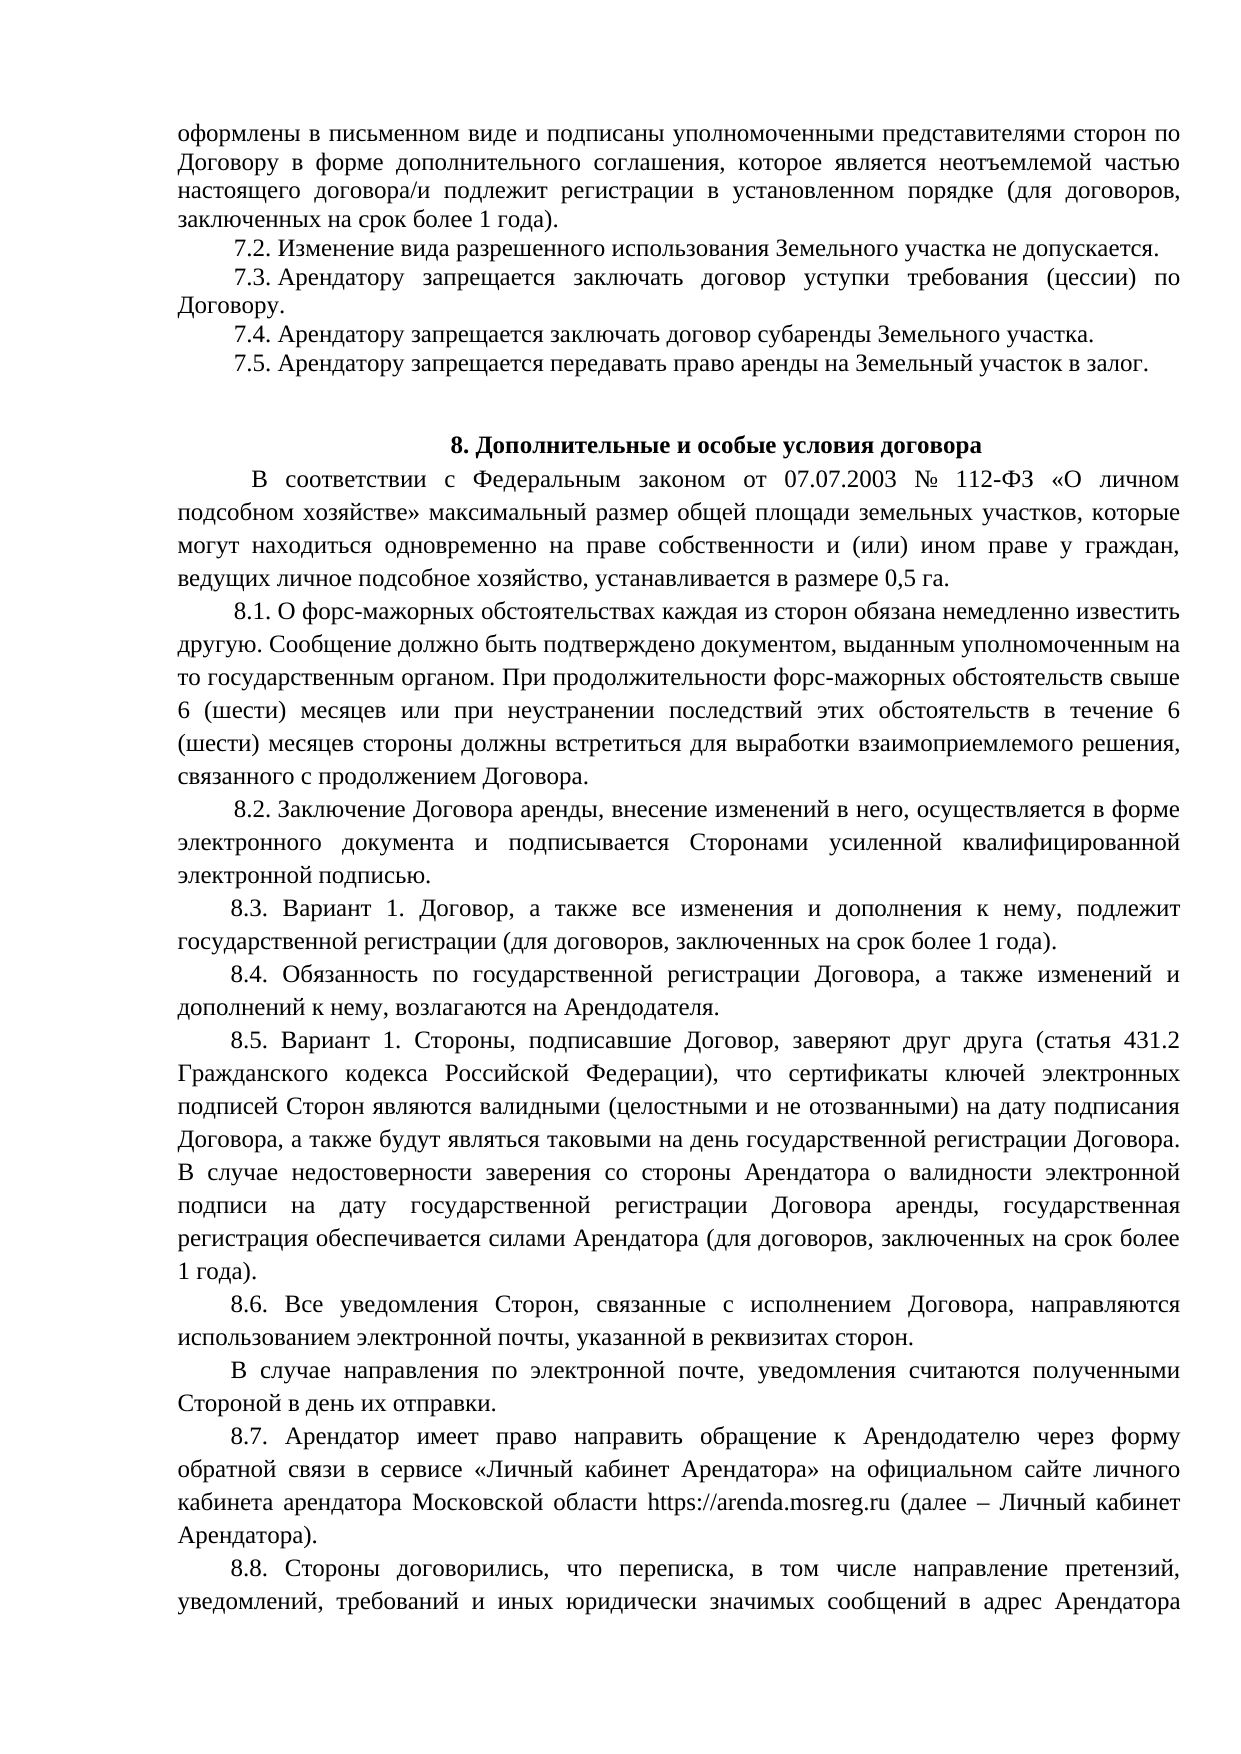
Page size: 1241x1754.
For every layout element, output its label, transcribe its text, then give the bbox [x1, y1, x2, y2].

text 8.6. Все уведомления Сторон, связанные с исполнением Договора, направляются использованием электронной почты, указанной в реквизитах сторон. [177, 1289, 1181, 1351]
text 8.2. Заключение Договора аренды, внесение изменений в него, осуществляется в форме электронного документа и подписывается Сторонами усиленной квалифицированной электронной подписью. [177, 794, 1181, 889]
text 8. Дополнительные и особые условия договора [177, 431, 1181, 459]
text В соответствии с Федеральным законом от 07.07.2003 № 112-ФЗ «О личном подсобном хозяйстве» максимальный размер общей площади земельных участков, которые могут находиться одновременно на праве собственности и (или) ином праве у граждан, ведущих личное подсобное хозяйство, устанавливается в размере 0,5 га. [177, 464, 1181, 591]
text 8.3. Вариант 1. Договор, а также все изменения и дополнения к нему, подлежит государственной регистрации (для договоров, заключенных на срок более 1 года). [177, 893, 1181, 955]
text 8.1. О форс-мажорных обстоятельствах каждая из сторон обязана немедленно известить другую. Сообщение должно быть подтверждено документом, выданным уполномоченным на то государственным органом. При продолжительности форс-мажорных обстоятельств свыше 6 (шести) месяцев или при неустранении последствий этих обстоятельств в течение 6 (шести) месяцев стороны должны встретиться для выработки взаимоприемлемого решения, связанного с продолжением Договора. [177, 596, 1181, 789]
text В случае направления по электронной почте, уведомления считаются полученными Стороной в день их отправки. [177, 1355, 1181, 1417]
text 7.4. Арендатору запрещается заключать договор субаренды Земельного участка. [177, 319, 1181, 348]
text 8.7. Арендатор имеет право направить обращение к Арендодателю через форму обратной связи в сервисе «Личный кабинет Арендатора» на официальном сайте личного кабинета арендатора Московской области https://arenda.mosreg.ru (далее – Личный кабинет Арендатора). [177, 1421, 1181, 1549]
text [177, 118, 1181, 233]
text 8.4. Обязанность по государственной регистрации Договора, а также изменений и дополнений к нему, возлагаются на Арендодателя. [177, 959, 1181, 1021]
text 7.3. Арендатору запрещается заключать договор уступки требования (цессии) по Договору. [177, 262, 1181, 319]
text 7.2. Изменение вида разрешенного использования Земельного участка не допускается. [177, 233, 1181, 262]
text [177, 1553, 1181, 1615]
text 7.5. Арендатору запрещается передавать право аренды на Земельный участок в залог. [177, 348, 1181, 377]
text 8.5. Вариант 1. Стороны, подписавшие Договор, заверяют друг друга (статья 431.2 Гражданского кодекса Российской Федерации), что сертификаты ключей электронных подписей Сторон являются валидными (целостными и не отозванными) на дату подписания Договора, а также будут являться таковыми на день государственной регистрации Договора. В случае недостоверности заверения со стороны Арендатора о валидности электронной подписи на дату государственной регистрации Договора аренды, государственная регистрация обеспечивается силами Арендатора (для договоров, заключенных на срок более 1 года). [177, 1025, 1181, 1285]
